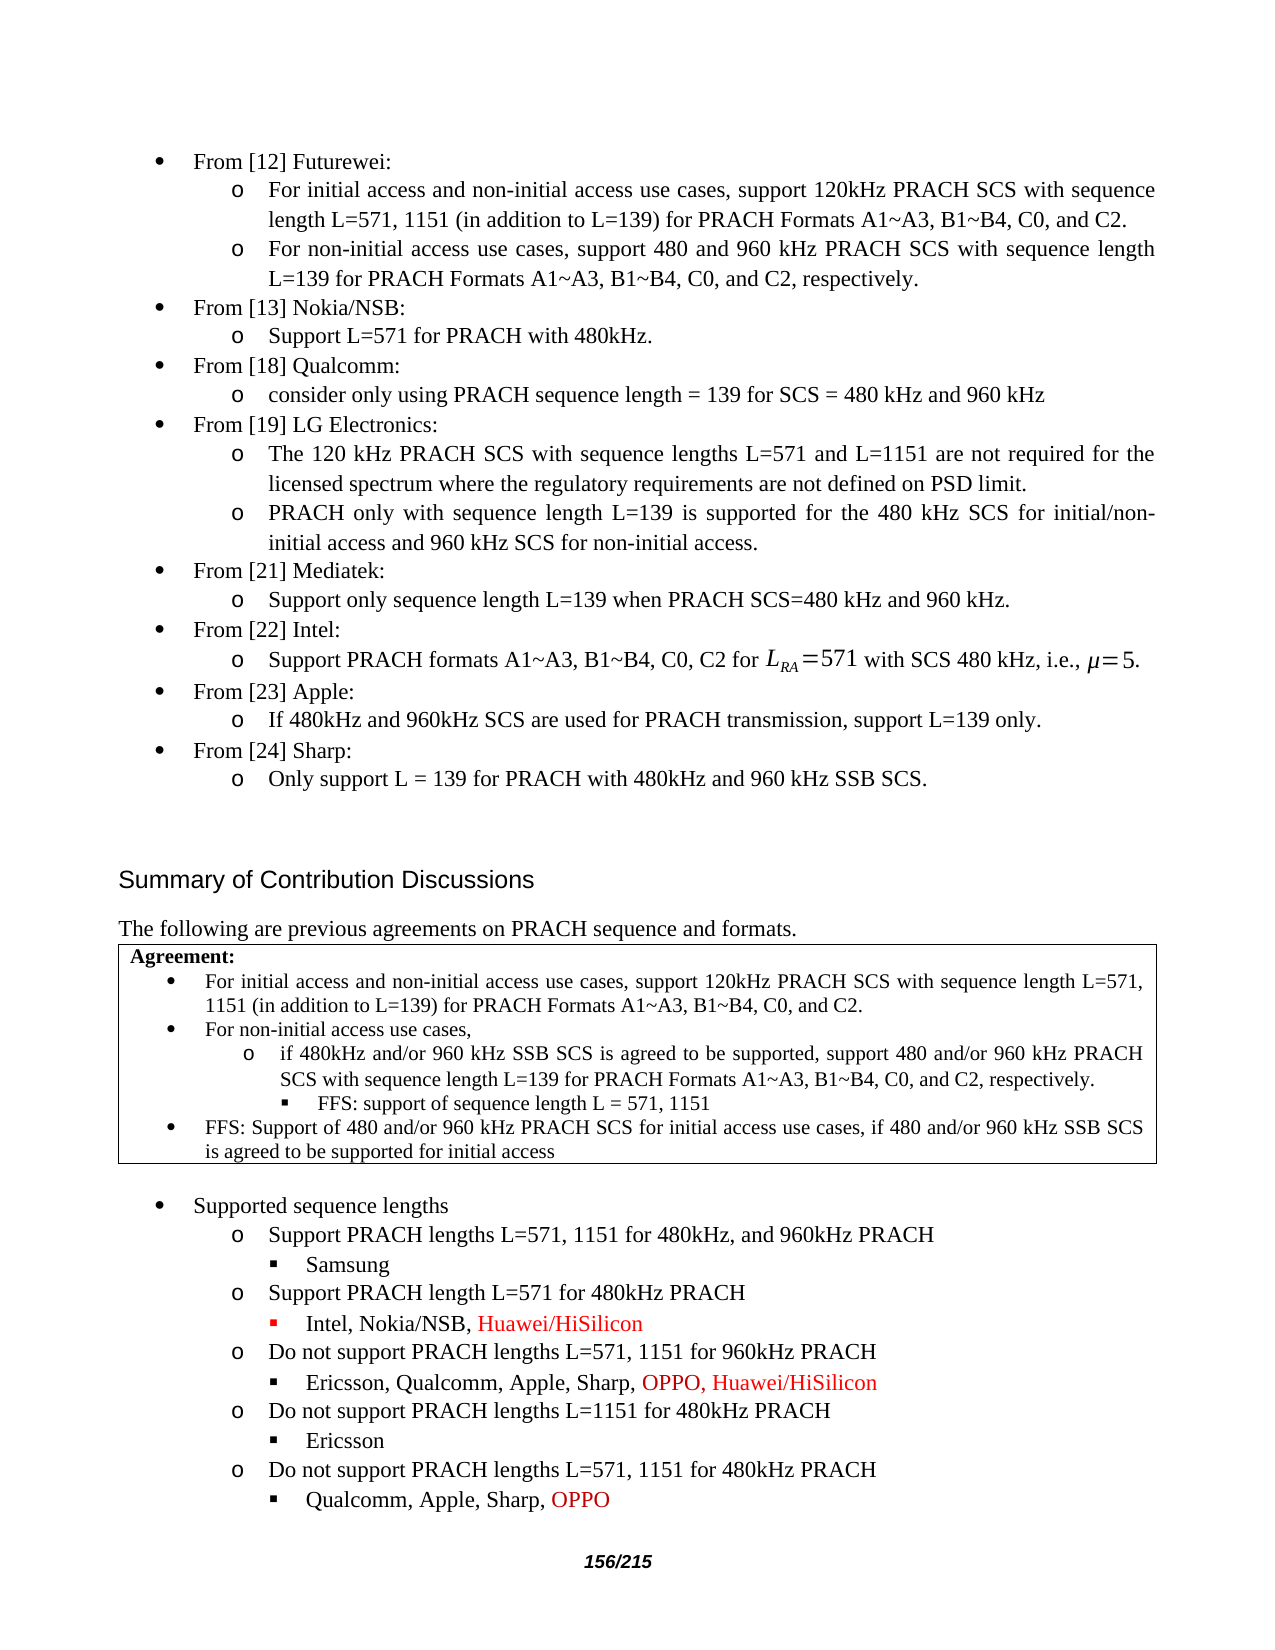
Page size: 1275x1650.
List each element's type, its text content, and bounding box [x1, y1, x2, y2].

list Do not support PRACH lengths L=1151 for 480kHz PRACH [231, 1397, 1157, 1425]
list Support L=571 for PRACH with 480kHz. [231, 322, 1157, 350]
list Samsung [268, 1251, 1157, 1277]
list Only support L = 139 for PRACH with 480kHz and 960 kHz SSB SCS. [231, 765, 1157, 794]
list From [18] Qualcomm: [156, 352, 1157, 379]
list From [13] Nokia/NSB: [156, 294, 1157, 320]
list Do not support PRACH lengths L=571, 1151 for 960kHz PRACH [231, 1338, 1157, 1367]
list Support PRACH formats A1~A3, B1~B4, C0, C2 for with SCS 480 kHz, i.e., . [231, 644, 1157, 676]
list Supported sequence lengths [156, 1192, 1157, 1218]
list The 120 kHz PRACH SCS with sequence lengths L=571 and L=1151 are not required for the licensed spectrum where the regulatory requirements are not defined on PSD limit. [231, 440, 1157, 496]
list For initial access and non-initial access use cases, support 120kHz PRACH SCS with sequence length L=571, 1151 (in addition to L=139) for PRACH Formats A1~A3, B1~B4, C0, and C2. [231, 176, 1157, 233]
text The following are previous agreements on PRACH sequence and formats. [118, 915, 1157, 941]
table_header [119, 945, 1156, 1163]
list From [12] Futurewei: [156, 148, 1157, 174]
list From [19] LG Electronics: [156, 411, 1157, 438]
subtitle Summary of Contribution Discussions [118, 865, 1157, 894]
list PRACH only with sequence length L=139 is supported for the 480 kHz SCS for initial/non-initial access and 960 kHz SCS for non-initial access. [231, 498, 1157, 555]
list From [23] Apple: [156, 678, 1157, 704]
list consider only using PRACH sequence length = 139 for SCS = 480 kHz and 960 kHz [231, 381, 1157, 409]
list Ericsson, Qualcomm, Apple, Sharp, OPPO, Huawei/HiSilicon [268, 1369, 1157, 1395]
list Support PRACH length L=571 for 480kHz PRACH [231, 1279, 1157, 1308]
list From [22] Intel: [156, 616, 1157, 642]
list For non-initial access use cases, support 480 and 960 kHz PRACH SCS with sequence length L=139 for PRACH Formats A1~A3, B1~B4, C0, and C2, respectively. [231, 235, 1157, 292]
list Intel, Nokia/NSB, Huawei/HiSilicon [268, 1310, 1157, 1336]
list Qualcomm, Apple, Sharp, OPPO [268, 1486, 1157, 1513]
list Ericsson [268, 1428, 1157, 1454]
list Support only sequence length L=139 when PRACH SCS=480 kHz and 960 kHz. [231, 586, 1157, 614]
list From [24] Sharp: [156, 737, 1157, 763]
list If 480kHz and 960kHz SCS are used for PRACH transmission, support L=139 only. [231, 707, 1157, 735]
list Support PRACH lengths L=571, 1151 for 480kHz, and 960kHz PRACH [231, 1221, 1157, 1249]
list From [21] Mediatek: [156, 557, 1157, 584]
list Do not support PRACH lengths L=571, 1151 for 480kHz PRACH [231, 1456, 1157, 1484]
